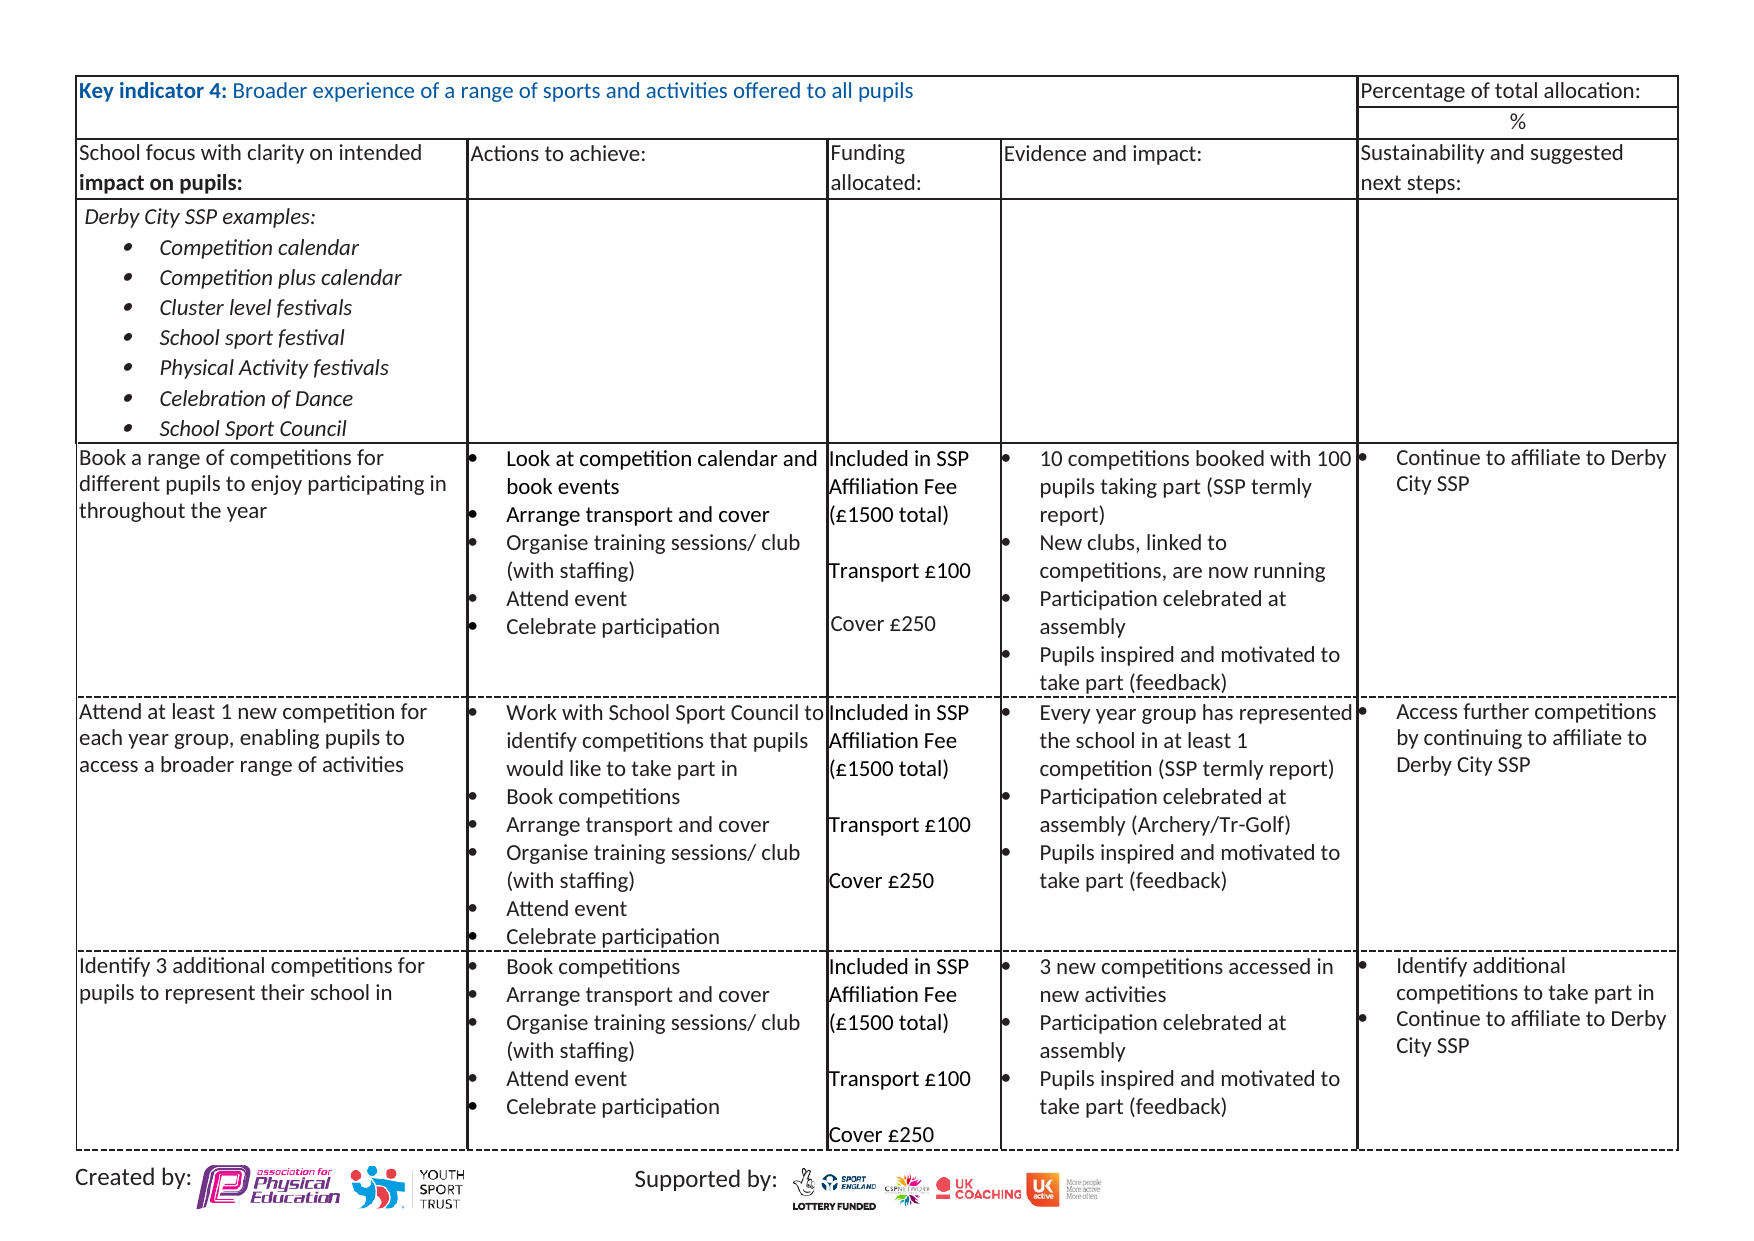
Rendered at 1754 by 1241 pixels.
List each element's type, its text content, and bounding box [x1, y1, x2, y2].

table_cell Evidence and impact: [1002, 140, 1356, 198]
table_cell 3 new competitions accessed in new activities Participation celebrated at assembly Pupils inspired and motivated to take part (feedback) [1002, 950, 1356, 1148]
table_cell [1359, 200, 1677, 442]
table_cell Access further competitions by continuing to affiliate to Derby City SSP [1359, 696, 1677, 950]
picture [885, 1167, 930, 1212]
picture [936, 1177, 951, 1199]
table_cell Look at competition calendar and book events Arrange transport and cover Organise training sessions/ club (with staffing) Attend event Celebrate participation [469, 444, 826, 696]
table_cell 10 competitions booked with 100 pupils taking part (SSP termly report) New clubs, linked to competitions, are now running Participation celebrated at assembly Pupils inspired and motivated to take part (feedback) [1002, 444, 1356, 696]
table_cell [829, 200, 1000, 442]
table_header Percentage of total allocation: [1359, 77, 1677, 106]
table_cell Included in SSP Affiliation Fee (£1500 total) Transport £100 Cover £250 [829, 444, 1000, 696]
picture [955, 1179, 1022, 1199]
table_cell [1002, 200, 1356, 442]
table_cell Identify additional competitions to take part in Continue to affiliate to Derby City SSP [1359, 950, 1677, 1148]
table_cell Book competitions Arrange transport and cover Organise training sessions/ club (with staffing) Attend event Celebrate participation [469, 950, 826, 1148]
table_cell Every year group has represented the school in at least 1 competition (SSP termly report) Participation celebrated at assembly (Archery/Tr-Golf) Pupils inspired and motivated to take part (feedback) [1002, 696, 1356, 950]
table_cell School focus with clarity on intended impact on pupils: [77, 140, 466, 198]
table_cell Included in SSP Affiliation Fee (£1500 total) Transport £100 Cover £250 [829, 696, 1000, 950]
table_cell % [1359, 108, 1677, 137]
table_cell Sustainability and suggested next steps: [1359, 140, 1677, 198]
table_cell Included in SSP Affiliation Fee (£1500 total) Transport £100 Cover £250 [829, 950, 1000, 1148]
picture [793, 1168, 815, 1196]
picture [821, 1174, 838, 1191]
picture [350, 1166, 464, 1209]
table_cell Funding allocated: [829, 140, 1000, 198]
picture [1025, 1171, 1102, 1207]
picture [250, 1168, 340, 1203]
table_cell Actions to achieve: [469, 140, 826, 198]
table_cell [469, 200, 826, 442]
table_cell Derby City SSP examples: Competition calendar Competition plus calendar Cluster level festivals School sport festival Physical Activity festivals Celebration of Dance School Sport Council [77, 200, 466, 442]
picture [366, 1186, 390, 1209]
table_cell Work with School Sport Council to identify competitions that pupils would like to take part in Book competitions Arrange transport and cover Organise training sessions/ club (with staffing) Attend event Celebrate participation [469, 696, 826, 950]
table_cell Identify 3 additional competitions for pupils to represent their school in [77, 950, 466, 1148]
table_cell Attend at least 1 new competition for each year group, enabling pupils to access a broader range of activities [77, 696, 466, 950]
picture [841, 1176, 876, 1189]
table_cell Continue to affiliate to Derby City SSP [1359, 444, 1677, 696]
table_header Key indicator 4: Broader experience of a range of sports and activities offered to all pupils [77, 77, 1356, 137]
table_cell Book a range of competitions for different pupils to enjoy participating in throughout the year [77, 443, 466, 696]
picture [203, 1168, 246, 1208]
